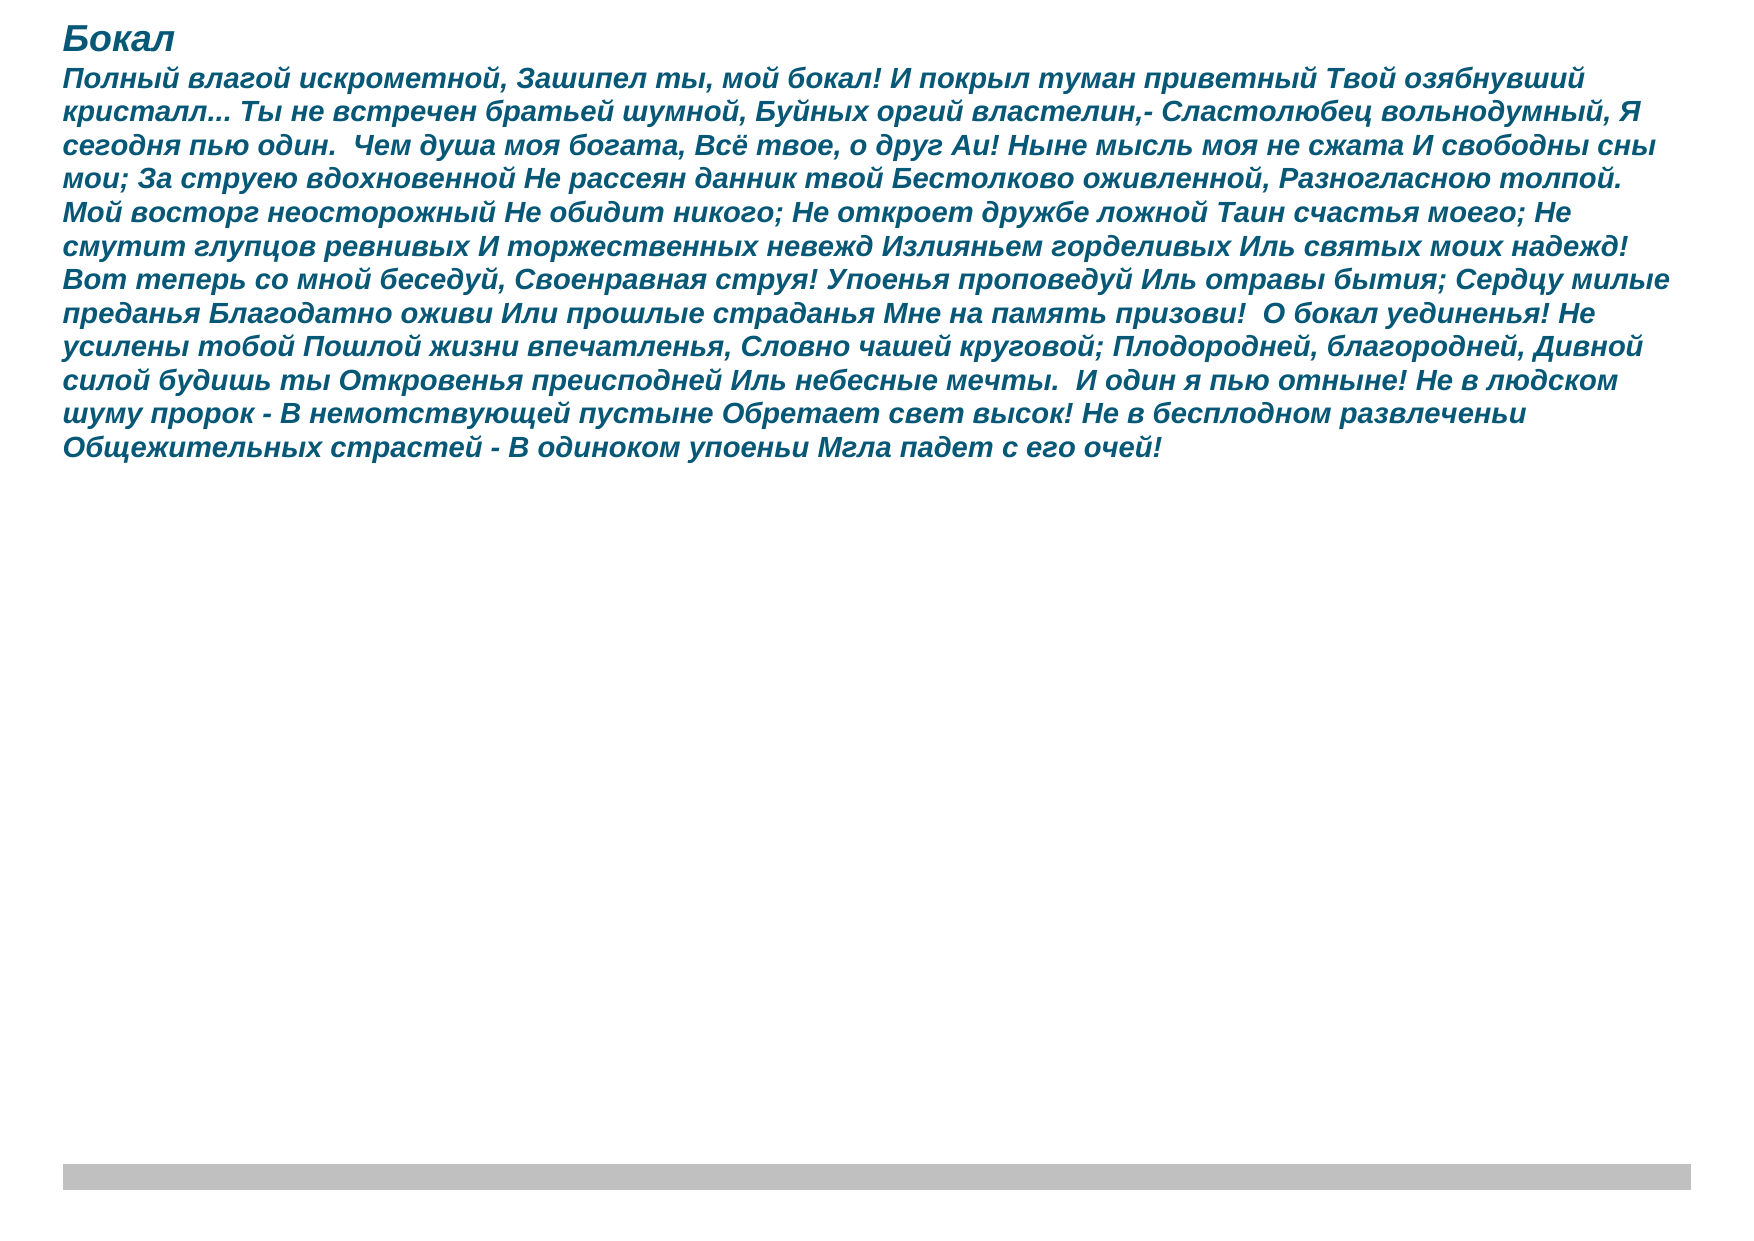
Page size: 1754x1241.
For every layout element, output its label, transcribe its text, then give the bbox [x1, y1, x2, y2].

text Полный влагой искрометной, [62, 61, 1691, 463]
subtitle Бокал [62, 17, 1691, 60]
